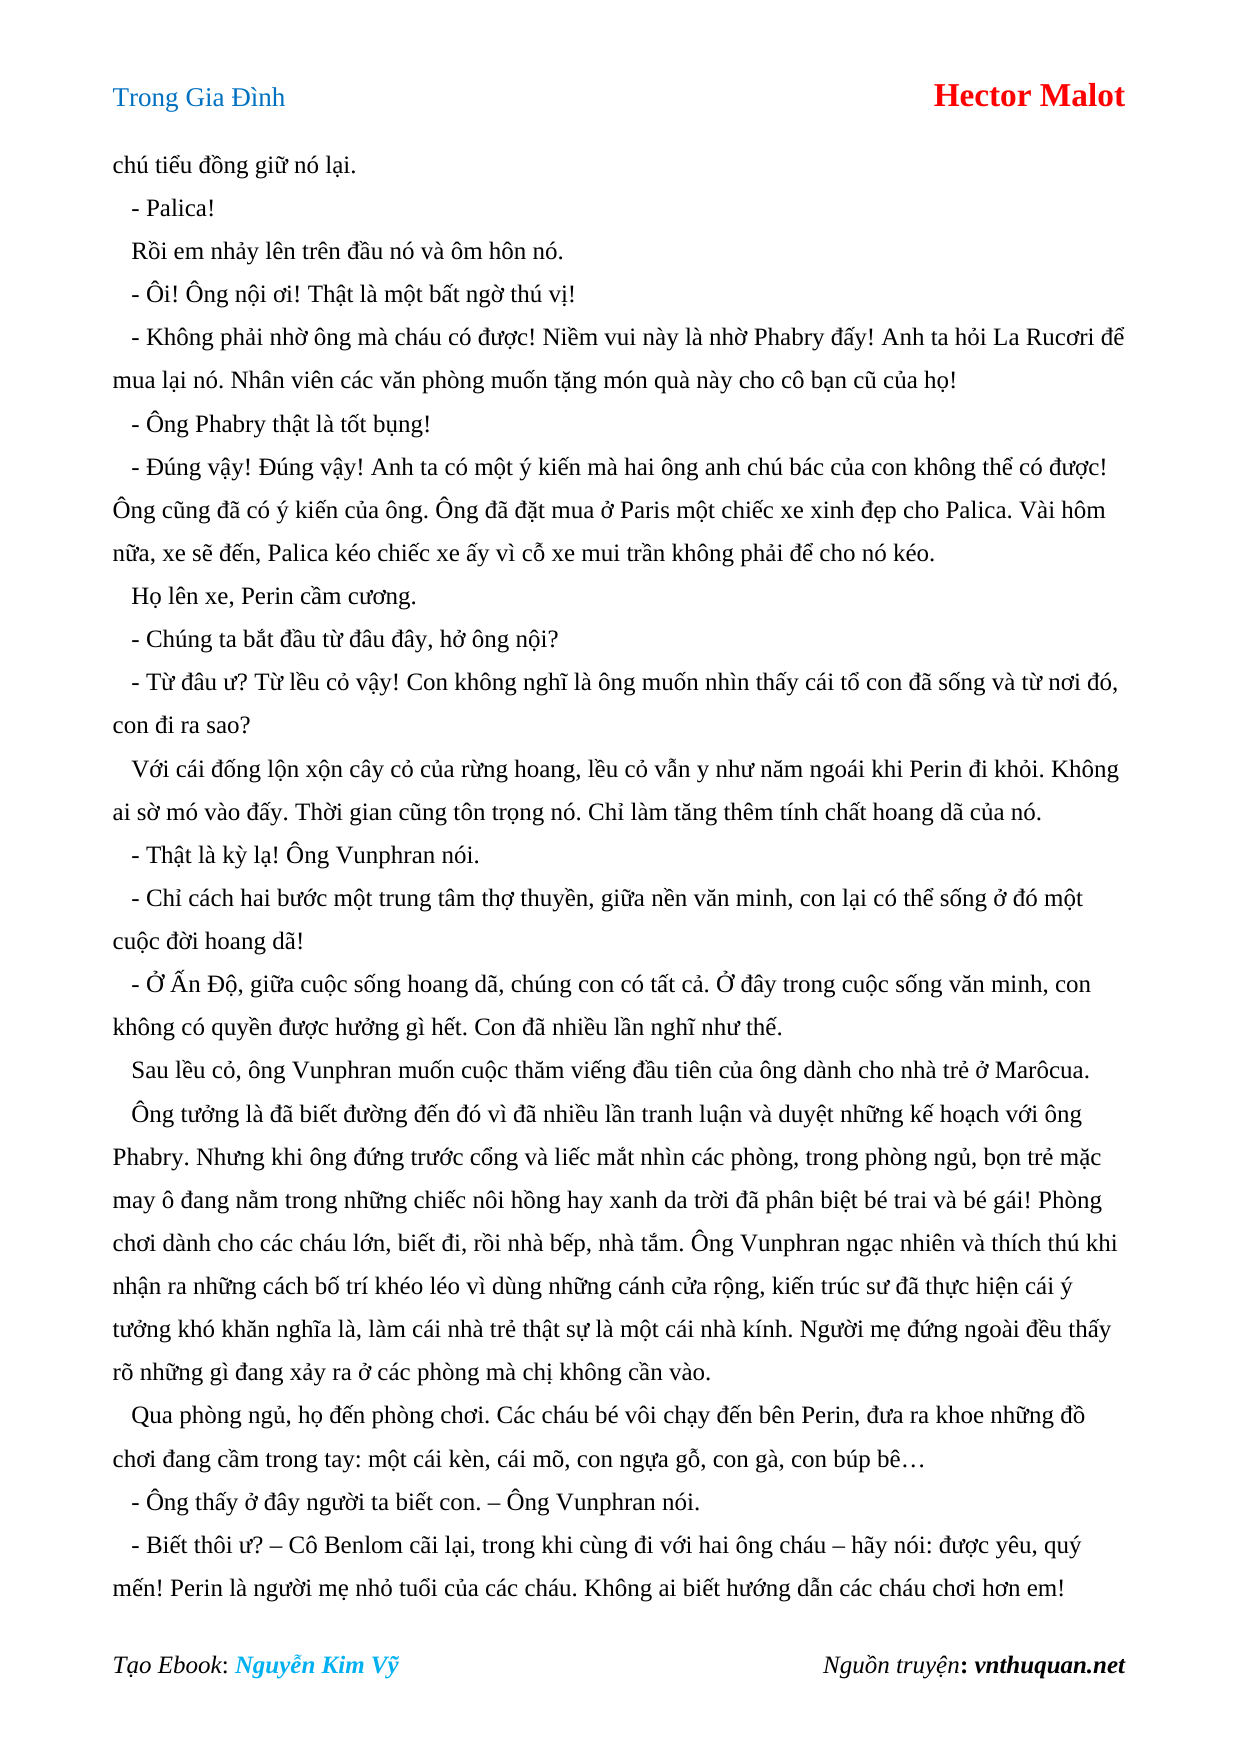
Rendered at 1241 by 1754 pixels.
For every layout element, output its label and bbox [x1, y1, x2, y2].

text [112, 150, 1128, 1602]
